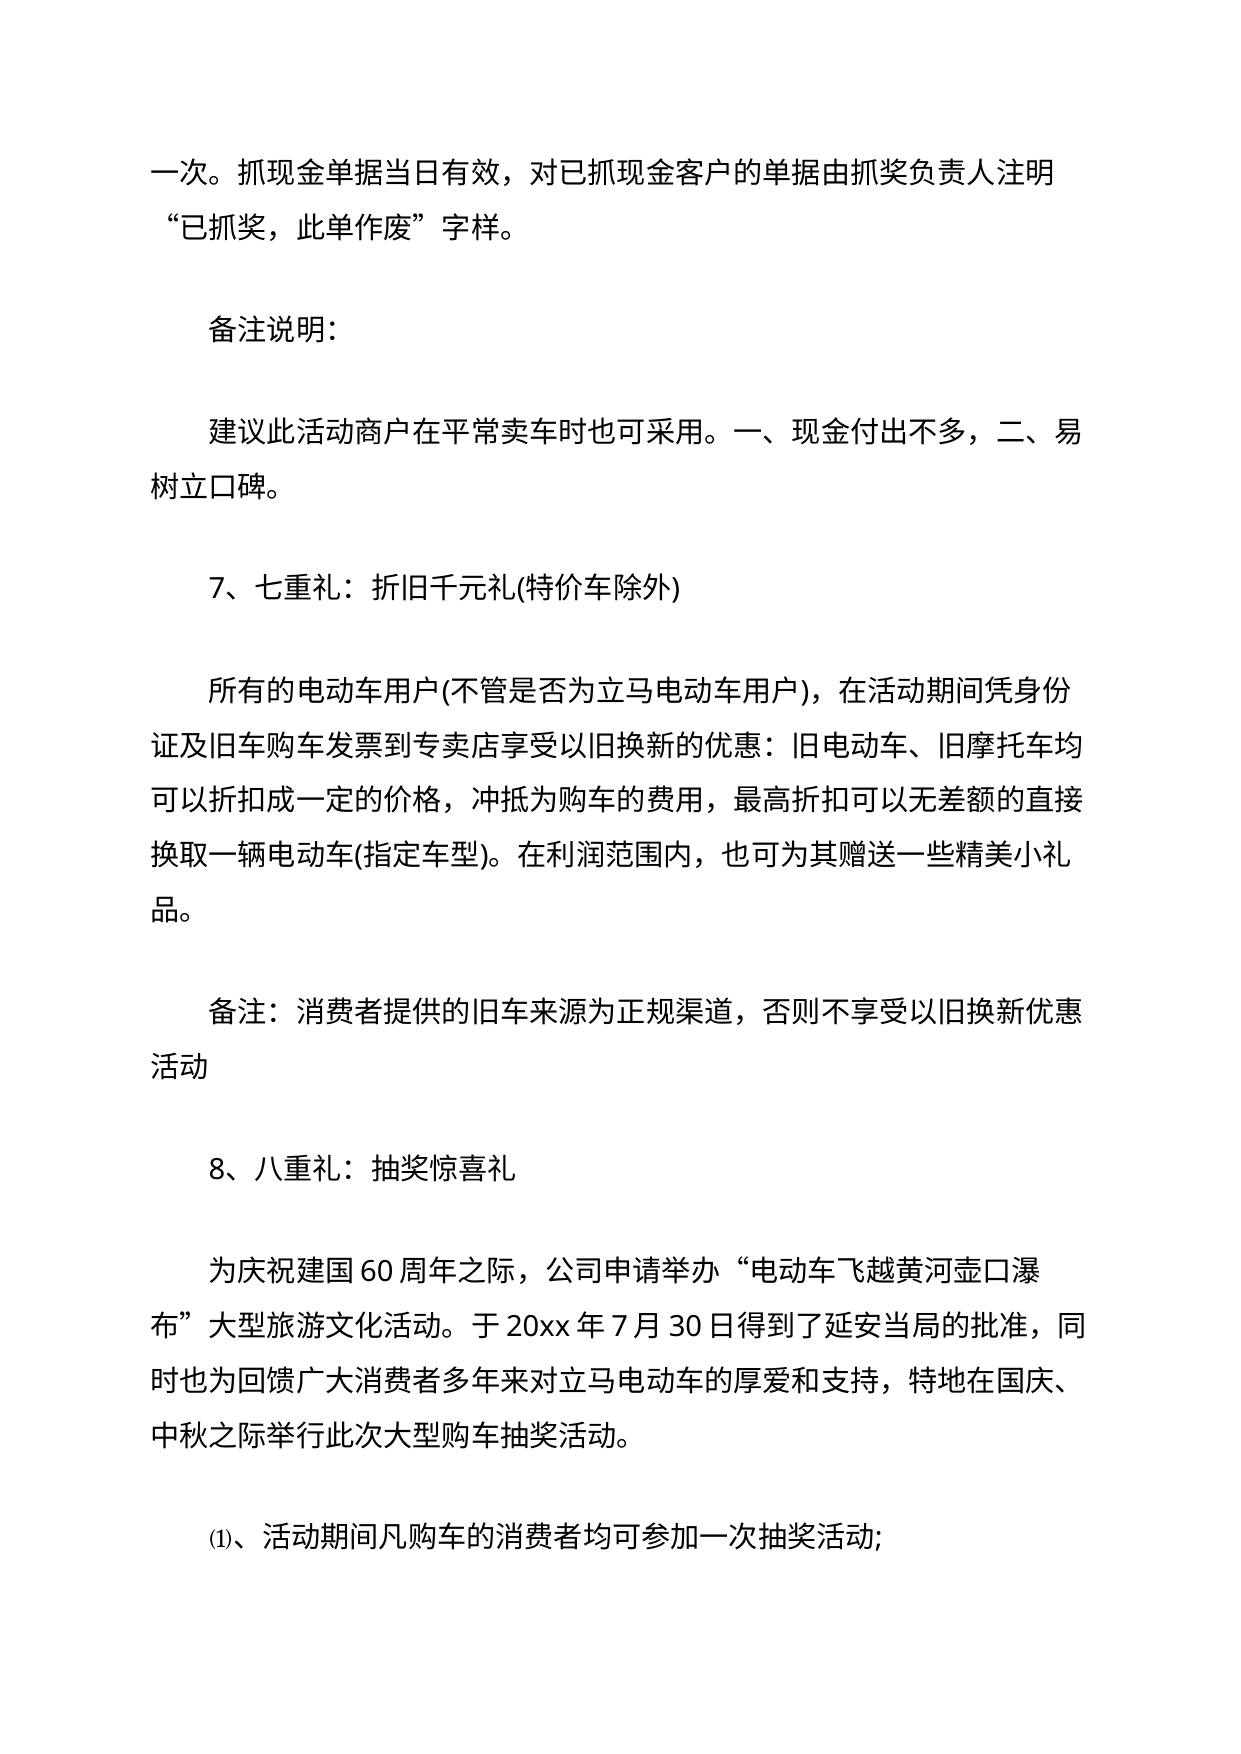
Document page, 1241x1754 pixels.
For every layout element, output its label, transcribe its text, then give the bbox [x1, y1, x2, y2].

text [150, 150, 1090, 247]
text 7、七重礼：折旧千元礼(特价车除外) [150, 565, 1090, 607]
text 备注说明： [150, 307, 1090, 349]
text 建议此活动商户在平常卖车时也可采用。一、现金付出不多，二、易树立口碑。 [150, 408, 1090, 506]
text 备注：消费者提供的旧车来源为正规渠道，否则不享受以旧换新优惠活动 [150, 989, 1090, 1086]
text 为庆祝建国60周年之际，公司申请举办“电动车飞越黄河壶口瀑布”大型旅游文化活动。于20xx年7月30日得到了延安当局的批准，同时也为回馈广大消费者多年来对立马电动车的厚爱和支持，特地在国庆、中秋之际举行此次大型购车抽奖活动。 [150, 1247, 1090, 1454]
text 8、八重礼：抽奖惊喜礼 [150, 1145, 1090, 1188]
text ⑴、活动期间凡购车的消费者均可参加一次抽奖活动; [150, 1514, 1090, 1556]
text 所有的电动车用户(不管是否为立马电动车用户)，在活动期间凭身份证及旧车购车发票到专卖店享受以旧换新的优惠：旧电动车、旧摩托车均可以折扣成一定的价格，冲抵为购车的费用，最高折扣可以无差额的直接换取一辆电动车(指定车型)。在利润范围内，也可为其赠送一些精美小礼品。 [150, 667, 1090, 929]
